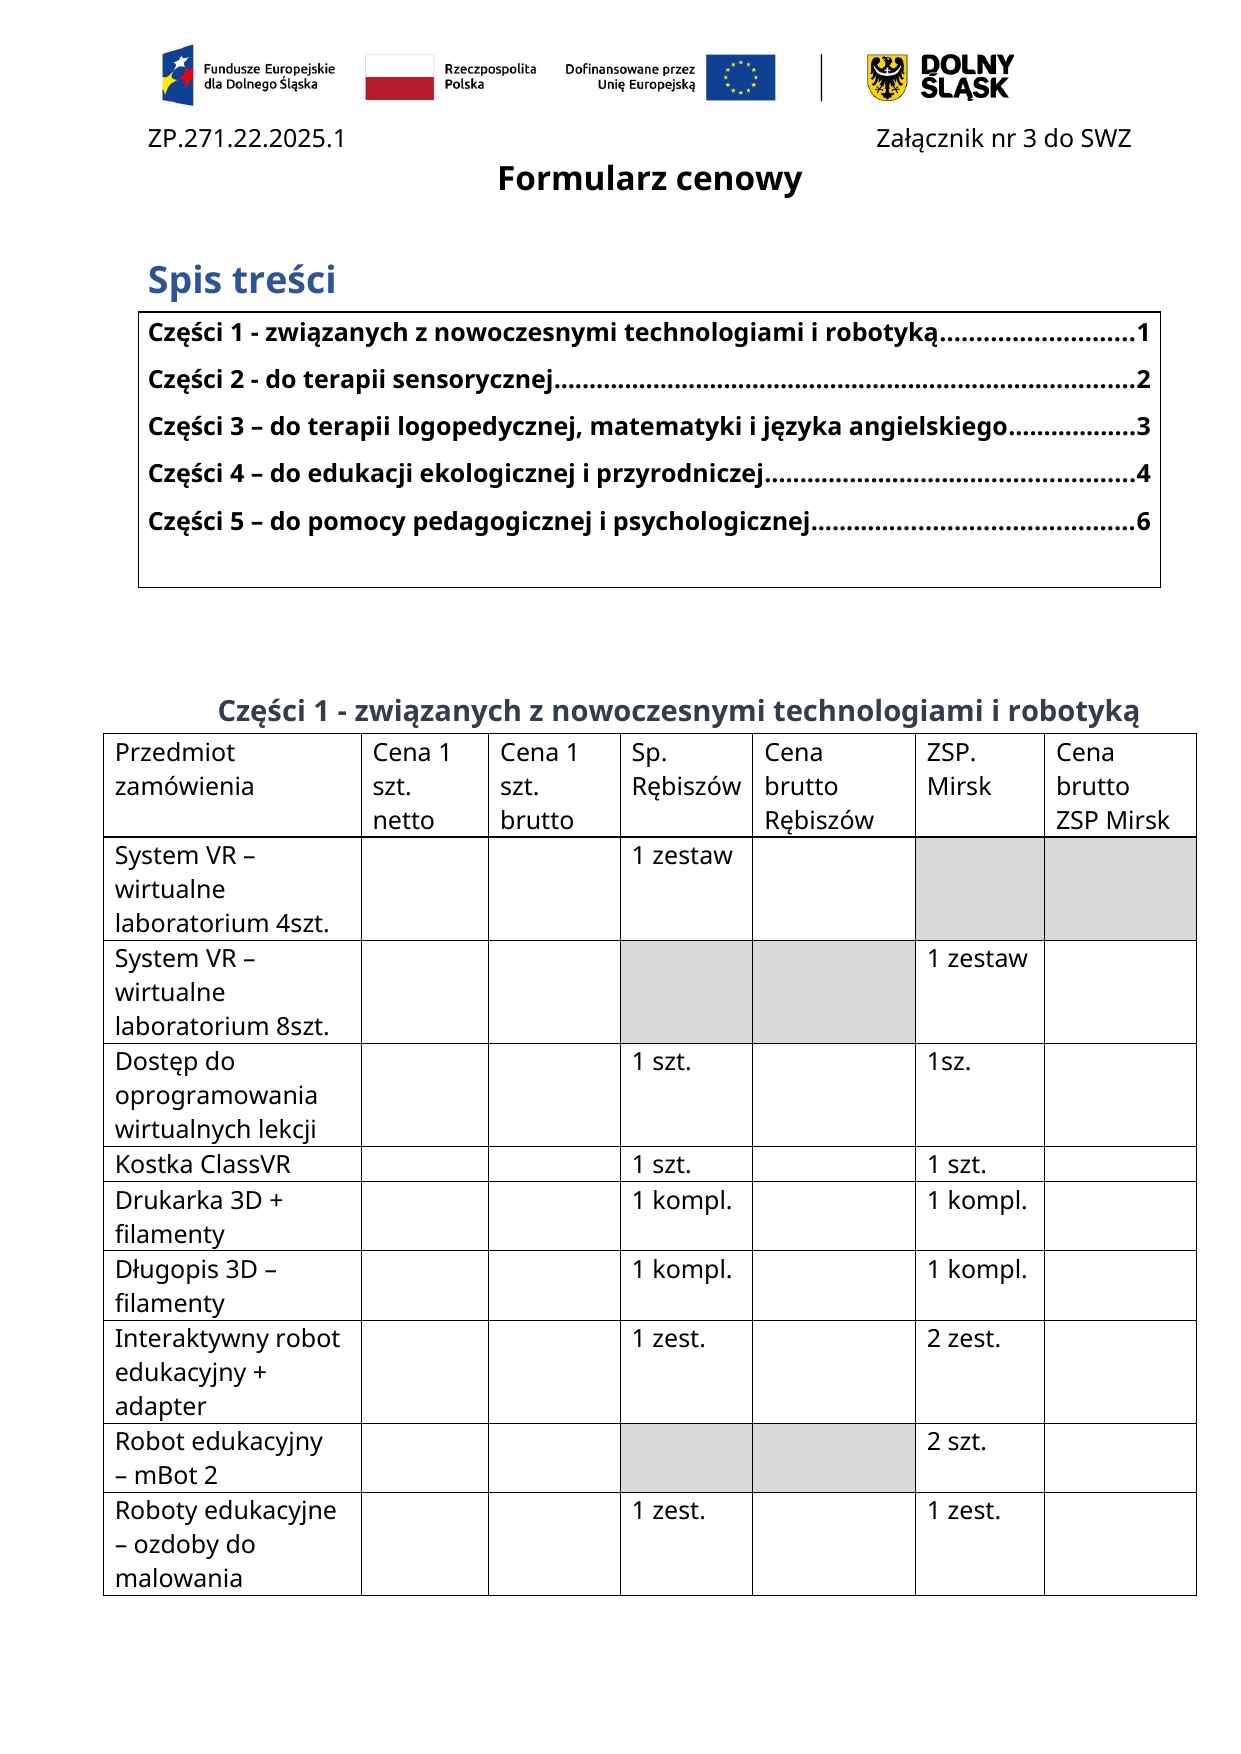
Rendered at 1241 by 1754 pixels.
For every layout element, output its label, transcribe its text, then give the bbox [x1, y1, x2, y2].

table_cell [489, 1424, 620, 1492]
table_cell [1045, 1147, 1196, 1181]
table_cell [753, 1321, 915, 1423]
table_cell [362, 1044, 488, 1146]
table_cell Roboty edukacyjne – ozdoby do malowania [104, 1493, 361, 1595]
table_header Cena 1 szt. netto [362, 734, 488, 836]
table_cell Długopis 3D – filamenty [104, 1251, 361, 1319]
table_cell [362, 1182, 488, 1250]
table_header ZSP. Mirsk [916, 734, 1044, 836]
table_cell Interaktywny robot edukacyjny + adapter [104, 1321, 361, 1423]
table_cell [489, 1251, 620, 1319]
table_cell [753, 838, 915, 940]
table_cell [621, 941, 752, 1043]
table_cell 1 zestaw [621, 838, 752, 940]
table_cell 1sz. [916, 1044, 1044, 1146]
picture [147, 29, 1014, 121]
table_cell [1045, 1044, 1196, 1146]
table_cell [362, 1251, 488, 1319]
table_cell [916, 838, 1044, 940]
table_header Cena brutto ZSP Mirsk [1045, 734, 1196, 836]
table_cell 1 zest. [621, 1321, 752, 1423]
table_header Przedmiot zamówienia [104, 734, 361, 836]
table_cell [753, 1424, 915, 1492]
table_cell [1045, 1182, 1196, 1250]
table_cell System VR – wirtualne laboratorium 4szt. [104, 838, 361, 940]
table_cell 1 kompl. [621, 1251, 752, 1319]
table_cell [362, 838, 488, 940]
table_cell [753, 941, 915, 1043]
table_cell Dostęp do oprogramowania wirtualnych lekcji [104, 1044, 361, 1146]
table_header Cena 1 szt. brutto [489, 734, 620, 836]
table_cell [362, 1321, 488, 1423]
table_cell [753, 1182, 915, 1250]
table_cell Robot edukacyjny – mBot 2 [104, 1424, 361, 1492]
table_cell 1 kompl. [621, 1182, 752, 1250]
table_header Sp. Rębiszów [621, 734, 752, 836]
subtitle Części 1 - związanych z nowoczesnymi technologiami i robotyką [148, 690, 1211, 730]
table_cell [489, 838, 620, 940]
table_cell [1045, 1321, 1196, 1423]
table_cell 1 zestaw [916, 941, 1044, 1043]
table_cell [489, 1147, 620, 1181]
table_cell 1 kompl. [916, 1182, 1044, 1250]
table_cell Kostka ClassVR [104, 1147, 361, 1181]
table_cell [489, 1321, 620, 1423]
table_cell [489, 941, 620, 1043]
table_cell [1045, 1251, 1196, 1319]
table_cell 2 szt. [916, 1424, 1044, 1492]
table_cell 1 zest. [621, 1493, 752, 1595]
table_cell [1045, 838, 1196, 940]
table_cell [362, 1493, 488, 1595]
table_cell 2 zest. [916, 1321, 1044, 1423]
title Formularz cenowy [148, 154, 1152, 200]
table_cell [753, 1251, 915, 1319]
table_cell 1 zest. [916, 1493, 1044, 1595]
table_cell 1 szt. [621, 1044, 752, 1146]
table_cell 1 kompl. [916, 1251, 1044, 1319]
table_cell [1045, 1424, 1196, 1492]
table_cell [489, 1493, 620, 1595]
table_cell 1 szt. [916, 1147, 1044, 1181]
table_cell [362, 1147, 488, 1181]
table_header Cena brutto Rębiszów [753, 734, 915, 836]
table_cell [489, 1044, 620, 1146]
table_cell [362, 941, 488, 1043]
table_cell [1045, 941, 1196, 1043]
table_cell 1 szt. [621, 1147, 752, 1181]
table_cell [753, 1493, 915, 1595]
table_cell [753, 1044, 915, 1146]
table_cell [1045, 1493, 1196, 1595]
table_cell [621, 1424, 752, 1492]
table_cell [362, 1424, 488, 1492]
table_cell [489, 1182, 620, 1250]
table_cell [753, 1147, 915, 1181]
table_cell System VR – wirtualne laboratorium 8szt. [104, 941, 361, 1043]
table_cell Drukarka 3D + filamenty [104, 1182, 361, 1250]
